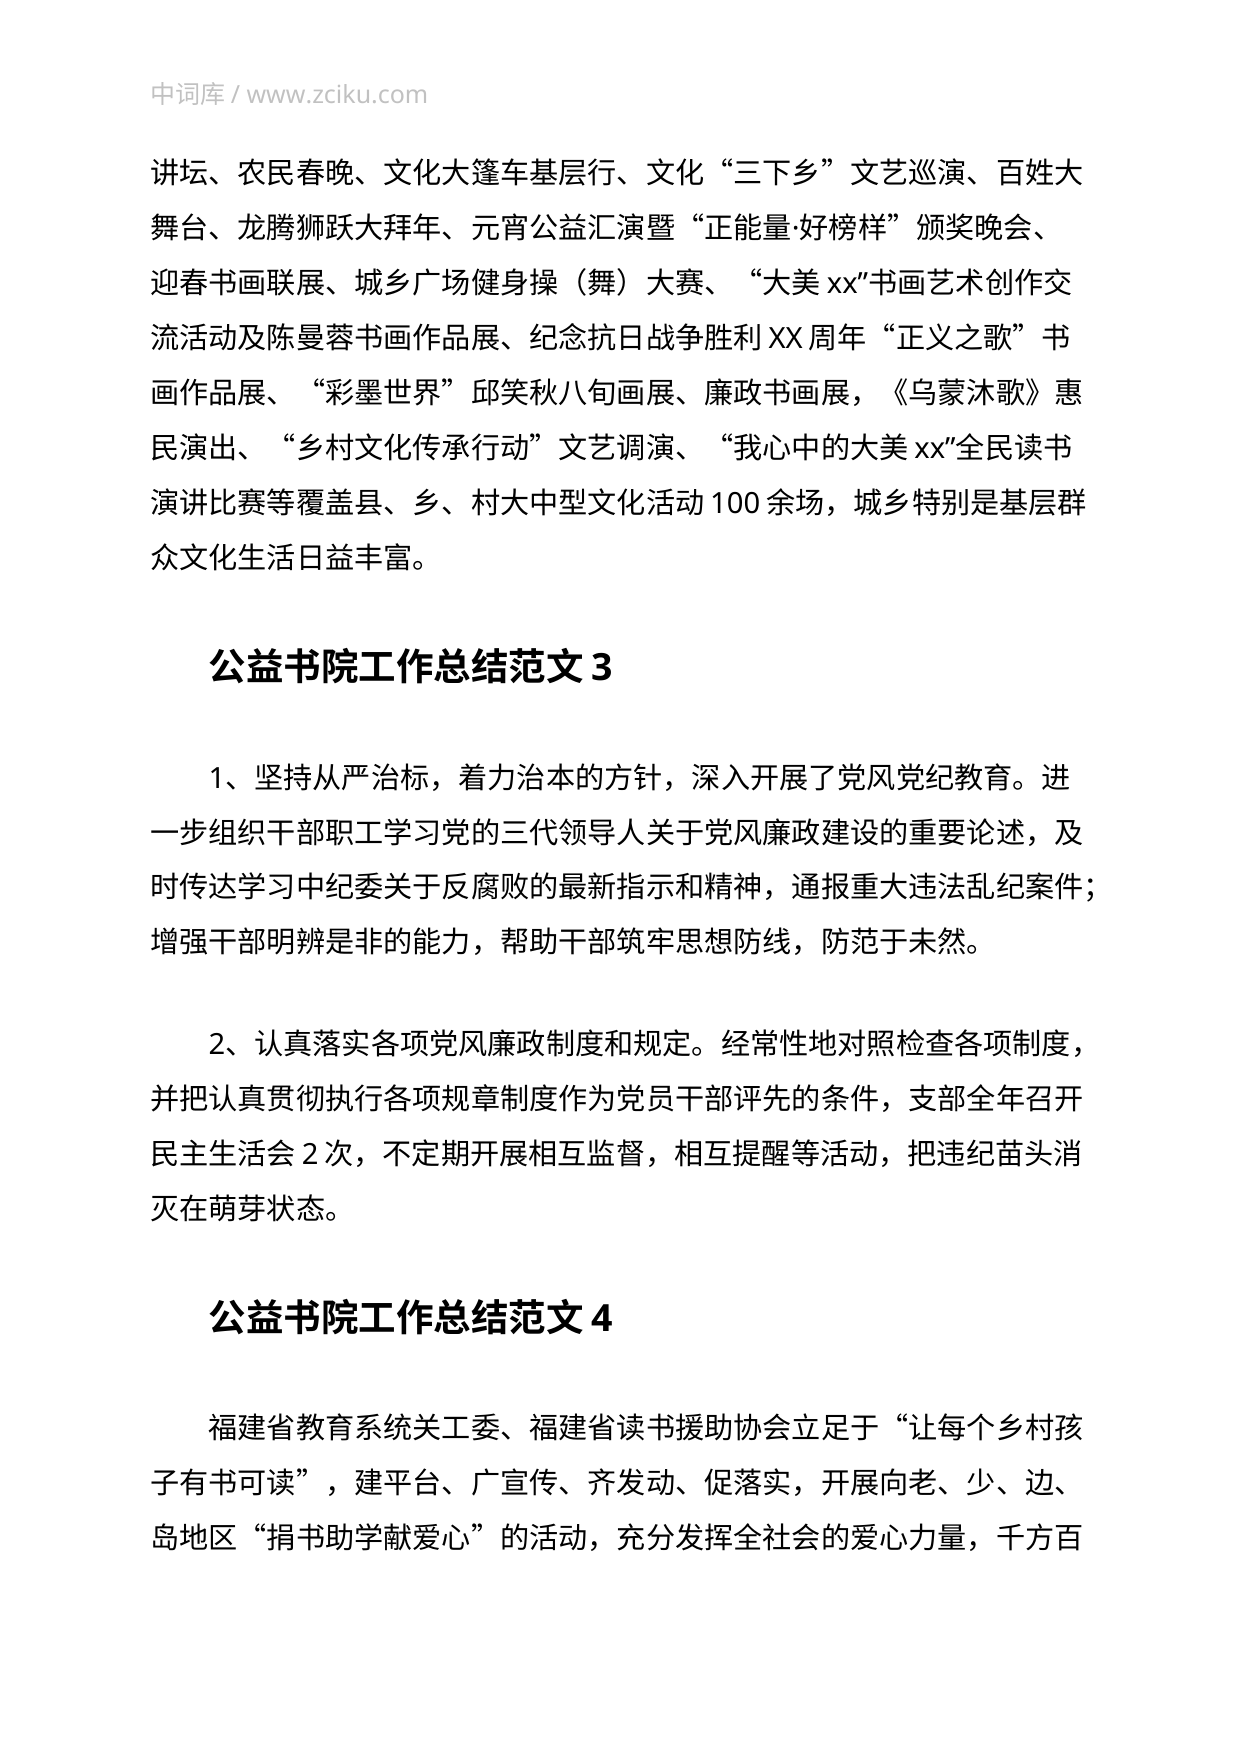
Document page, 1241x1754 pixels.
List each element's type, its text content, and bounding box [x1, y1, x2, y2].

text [150, 150, 1090, 577]
text 2、认真落实各项党风廉政制度和规定。经常性地对照检查各项制度，并把认真贯彻执行各项规章制度作为党员干部评先的条件，支部全年召开民主生活会2次，不定期开展相互监督，相互提醒等活动，把违纪苗头消灭在萌芽状态。 [150, 1021, 1090, 1228]
text 1、坚持从严治标，着力治本的方针，深入开展了党风党纪教育。进一步组织干部职工学习党的三代领导人关于党风廉政建设的重要论述，及时传达学习中纪委关于反腐败的最新指示和精神，通报重大违法乱纪案件；增强干部明辨是非的能力，帮助干部筑牢思想防线，防范于未然。 [150, 754, 1090, 961]
text 公益书院工作总结范文3 [150, 637, 1090, 691]
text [150, 1405, 1090, 1557]
text 公益书院工作总结范文4 [150, 1287, 1090, 1342]
